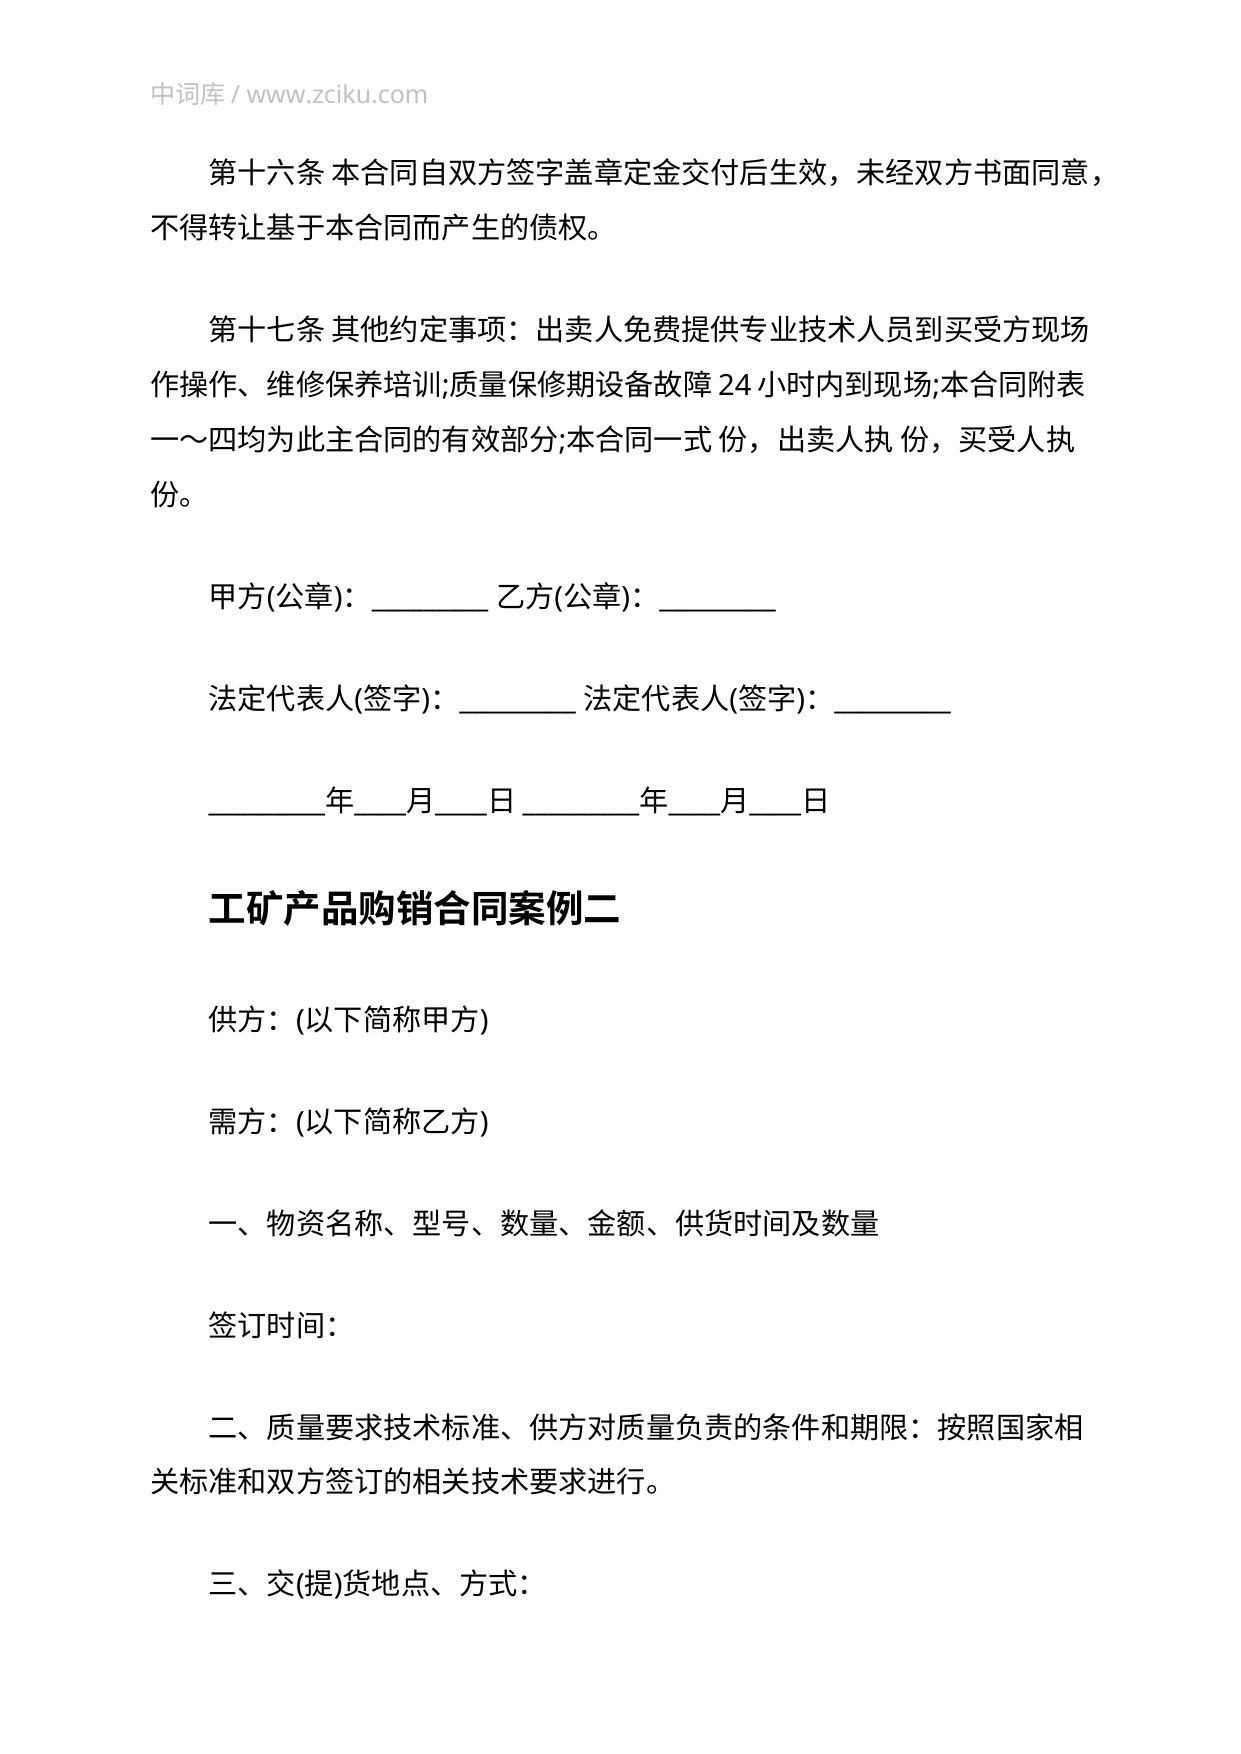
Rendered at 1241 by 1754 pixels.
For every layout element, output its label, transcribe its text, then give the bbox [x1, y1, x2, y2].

text 甲方(公章)：_________ 乙方(公章)：_________ [150, 573, 1090, 616]
text 第十六条 本合同自双方签字盖章定金交付后生效，未经双方书面同意，不得转让基于本合同而产生的债权。 [150, 150, 1090, 247]
text 第十七条 其他约定事项：出卖人免费提供专业技术人员到买受方现场作操作、维修保养培训;质量保修期设备故障24小时内到现场;本合同附表一～四均为此主合同的有效部分;本合同一式 份，出卖人执 份，买受人执 份。 [150, 307, 1090, 514]
text 签订时间： [150, 1302, 1090, 1345]
text 二、质量要求技术标准、供方对质量负责的条件和期限：按照国家相关标准和双方签订的相关技术要求进行。 [150, 1404, 1090, 1501]
text 工矿产品购销合同案例二 [150, 879, 1090, 933]
text 三、交(提)货地点、方式： [150, 1561, 1090, 1603]
text 一、物资名称、型号、数量、金额、供货时间及数量 [150, 1201, 1090, 1243]
text _________年____月____日 _________年____月____日 [150, 777, 1090, 820]
text 法定代表人(签字)：_________ 法定代表人(签字)：_________ [150, 675, 1090, 718]
text 供方：(以下简称甲方) [150, 997, 1090, 1039]
text 需方：(以下简称乙方) [150, 1099, 1090, 1141]
